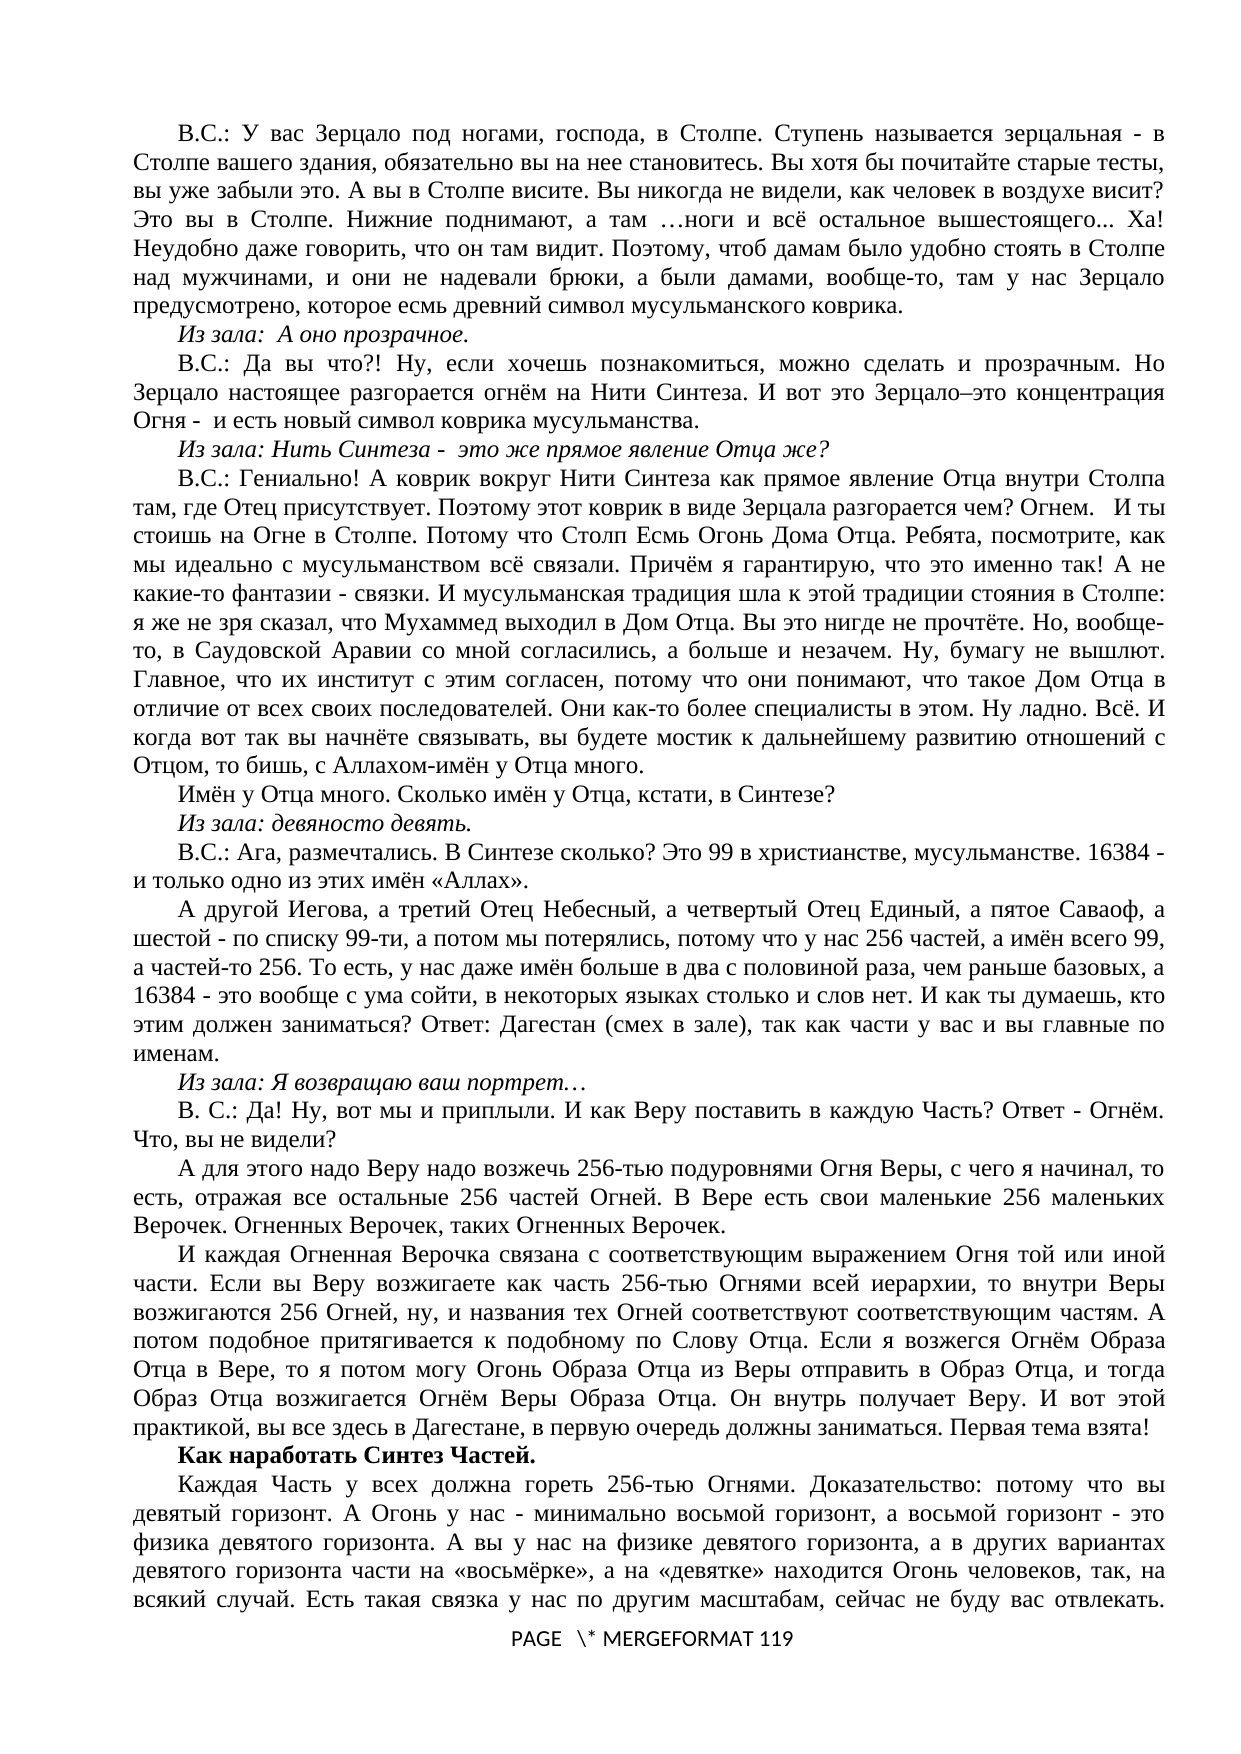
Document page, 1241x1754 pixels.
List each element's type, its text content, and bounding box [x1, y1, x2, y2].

text А другой Иегова, а третий Отец Небесный, а четвертый Отец Единый, а пятое Саваоф, а шестой - по списку 99-ти, а потом мы потерялись, потому что у нас 256 частей, а имён всего 99, а частей-то 256. То есть, у нас даже имён больше в два с половиной раза, чем раньше базовых, а 16384 - это вообще с ума сойти, в некоторых языках столько и слов нет. И как ты думаешь, кто этим должен заниматься? Ответ: Дагестан (смех в зале), так как части у вас и вы главные по именам. [133, 894, 1167, 1067]
text А для этого надо Веру надо возжечь 256-тью подуровнями Огня Веры, с чего я начинал, то есть, отражая все остальные 256 частей Огней. В Вере есть свои маленькие 256 маленьких Верочек. Огненных Верочек, таких Огненных Верочек. [133, 1153, 1167, 1239]
text В. С.: Да! Ну, вот мы и приплыли. И как Веру поставить в каждую Часть? Ответ - Огнём. Что, вы не видели? [133, 1096, 1167, 1153]
text Из зала: девяносто девять. [133, 808, 1167, 837]
text В.С.: Гениально! А коврик вокруг Нити Синтеза как прямое явление Отца внутри Столпа там, где Отец присутствует. Поэтому этот коврик в виде Зерцала разгорается чем? Огнем. И ты стоишь на Огне в Столпе. Потому что Столп Есмь Огонь Дома Отца. Ребята, посмотрите, как мы идеально с мусульманством всё связали. Причём я гарантирую, что это именно так! А не какие-то фантазии - связки. И мусульманская традиция шла к этой традиции стояния в Столпе: я же не зря сказал, что Мухаммед выходил в Дом Отца. Вы это нигде не прочтёте. Но, вообще-то, в Саудовской Аравии со мной согласились, а больше и незачем. Ну, бумагу не вышлют. Главное, что их институт с этим согласен, потому что они понимают, что такое Дом Отца в отличие от всех своих последователей. Они как-то более специалисты в этом. Ну ладно. Всё. И когда вот так вы начнёте связывать, вы будете мостик к дальнейшему развитию отношений с Отцом, то бишь, с Аллахом-имён у Отца много. [133, 463, 1167, 779]
text В.С.: У вас Зерцало под ногами, господа, в Столпе. Ступень называется зерцальная - в Столпе вашего здания, обязательно вы на нее становитесь. Вы хотя бы почитайте старые тесты, вы уже забыли это. А вы в Столпе висите. Вы никогда не видели, как человек в воздухе висит? Это вы в Столпе. Нижние поднимают, а там …ноги и всё остальное вышестоящего... Ха! Неудобно даже говорить, что он там видит. Поэтому, чтоб дамам было удобно стоять в Столпе над мужчинами, и они не надевали брюки, а были дамами, вообще-то, там у нас Зерцало предусмотрено, которое есмь древний символ мусульманского коврика. [133, 118, 1167, 319]
text В.С.: Ага, размечтались. В Синтезе сколько? Это 99 в христианстве, мусульманстве. 16384 - и только одно из этих имён «Аллах». [133, 837, 1167, 894]
text И каждая Огненная Верочка связана с соответствующим выражением Огня той или иной части. Если вы Веру возжигаете как часть 256-тью Огнями всей иерархии, то внутри Веры возжигаются 256 Огней, ну, и названия тех Огней соответствуют соответствующим частям. А потом подобное притягивается к подобному по Слову Отца. Если я возжегся Огнём Образа Отца в Вере, то я потом могу Огонь Образа Отца из Веры отправить в Образ Отца, и тогда Образ Отца возжигается Огнём Веры Образа Отца. Он внутрь получает Веру. И вот этой практикой, вы все здесь в Дагестане, в первую очередь должны заниматься. Первая тема взята! [133, 1239, 1167, 1441]
text Из зала: А оно прозрачное. [133, 319, 1167, 348]
text Из зала: Нить Синтеза - это же прямое явление Отца же? [133, 434, 1167, 463]
text В.С.: Да вы что?! Ну, если хочешь познакомиться, можно сделать и прозрачным. Но Зерцало настоящее разгорается огнём на Нити Синтеза. И вот это Зерцало–это концентрация Огня - и есть новый символ коврика мусульманства. [133, 348, 1167, 434]
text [133, 1469, 1167, 1613]
text Из зала: Я возвращаю ваш портрет… [133, 1067, 1167, 1096]
text Имён у Отца много. Сколько имён у Отца, кстати, в Синтезе? [133, 779, 1167, 808]
text Как наработать Синтез Частей. [133, 1441, 1167, 1469]
